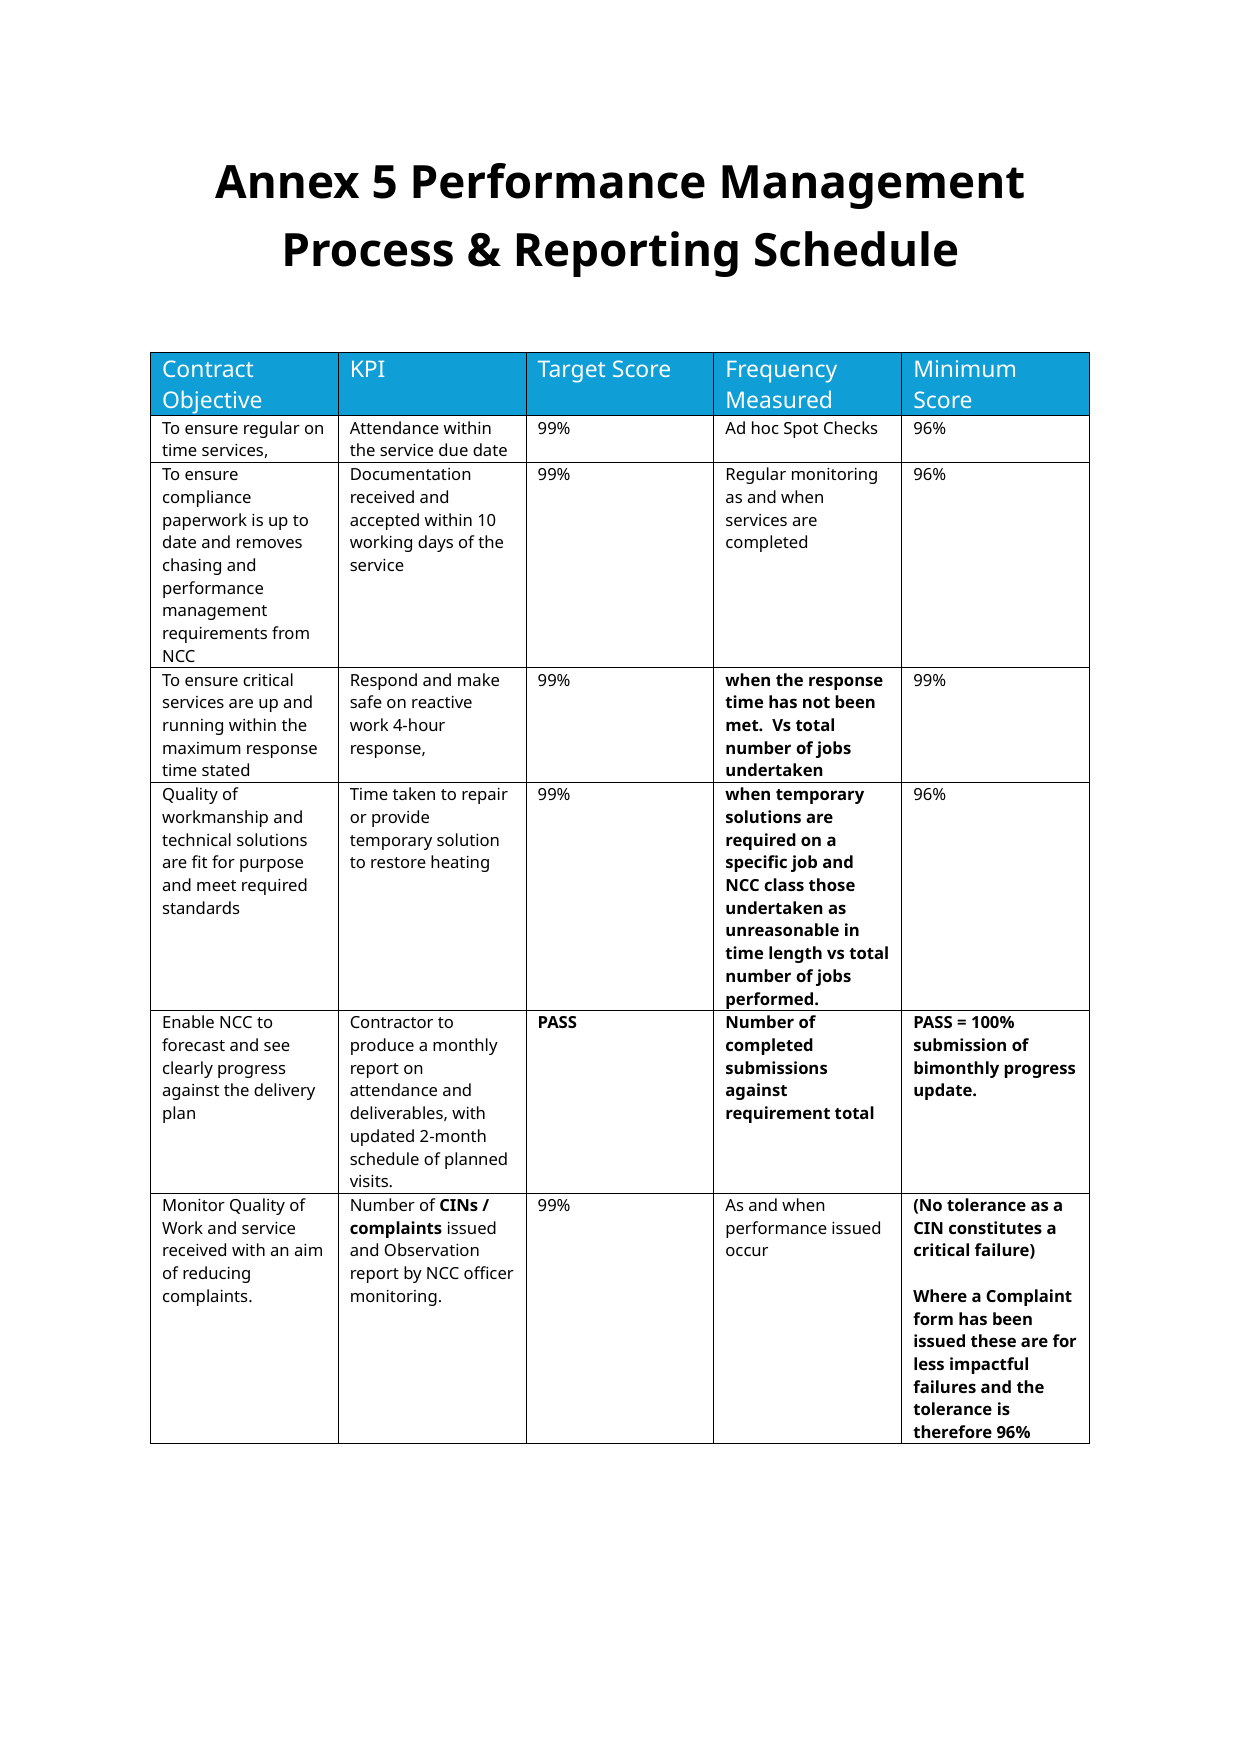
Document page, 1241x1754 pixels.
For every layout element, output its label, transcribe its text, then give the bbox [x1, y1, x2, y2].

table_cell Regular monitoring as and when services are completed [714, 463, 901, 667]
table_header Contract Objective [151, 353, 338, 415]
table_cell As and when performance issued occur [714, 1194, 901, 1443]
table_header Minimum Score [902, 353, 1089, 415]
table_cell 99% [527, 668, 713, 782]
table_cell 99% [527, 416, 713, 462]
table_cell 96% [902, 783, 1089, 1010]
table_cell when temporary solutions are required on a specific job and NCC class those undertaken as unreasonable in time length vs total number of jobs performed. [714, 783, 901, 1010]
table_cell 96% [902, 463, 1089, 667]
table_cell Ad hoc Spot Checks [714, 416, 901, 462]
table_cell 99% [527, 1194, 713, 1443]
table_cell 96% [902, 416, 1089, 462]
table_cell 99% [527, 783, 713, 1010]
table_cell Documentation received and accepted within 10 working days of the service [339, 463, 526, 667]
table_cell Attendance within the service due date [339, 416, 526, 462]
table_cell To ensure regular on time services, [151, 416, 338, 462]
table_cell To ensure critical services are up and running within the maximum response time stated [151, 668, 338, 782]
table_cell 99% [527, 463, 713, 667]
table_cell To ensure compliance paperwork is up to date and removes chasing and performance management requirements from NCC [151, 463, 338, 667]
table_cell (No tolerance as a CIN constitutes a critical failure) Where a Complaint form has been issued these are for less impactful failures and the tolerance is therefore 96% [902, 1194, 1089, 1443]
table_header Frequency Measured [714, 353, 901, 415]
table_cell PASS = 100% submission of bimonthly progress update. [902, 1011, 1089, 1192]
table_cell Number of CINs / complaints issued and Observation report by NCC officer monitoring. [339, 1194, 526, 1443]
table_cell when the response time has not been met. Vs total number of jobs undertaken [714, 668, 901, 782]
table_cell Time taken to repair or provide temporary solution to restore heating [339, 783, 526, 1010]
table_cell Number of completed submissions against requirement total [714, 1011, 901, 1192]
table_cell Monitor Quality of Work and service received with an aim of reducing complaints. [151, 1194, 338, 1443]
table_cell Enable NCC to forecast and see clearly progress against the delivery plan [151, 1011, 338, 1192]
table_cell 99% [902, 668, 1089, 782]
table_cell Respond and make safe on reactive work 4-hour response, [339, 668, 526, 782]
table_header Target Score [527, 353, 713, 415]
table_header KPI [339, 353, 526, 415]
table_cell Contractor to produce a monthly report on attendance and deliverables, with updated 2-month schedule of planned visits. [339, 1011, 526, 1192]
table_cell Quality of workmanship and technical solutions are fit for purpose and meet required standards [151, 783, 338, 1010]
text Annex 5 Performance Management Process & Reporting Schedule [150, 150, 1090, 280]
table_cell PASS [527, 1011, 713, 1192]
